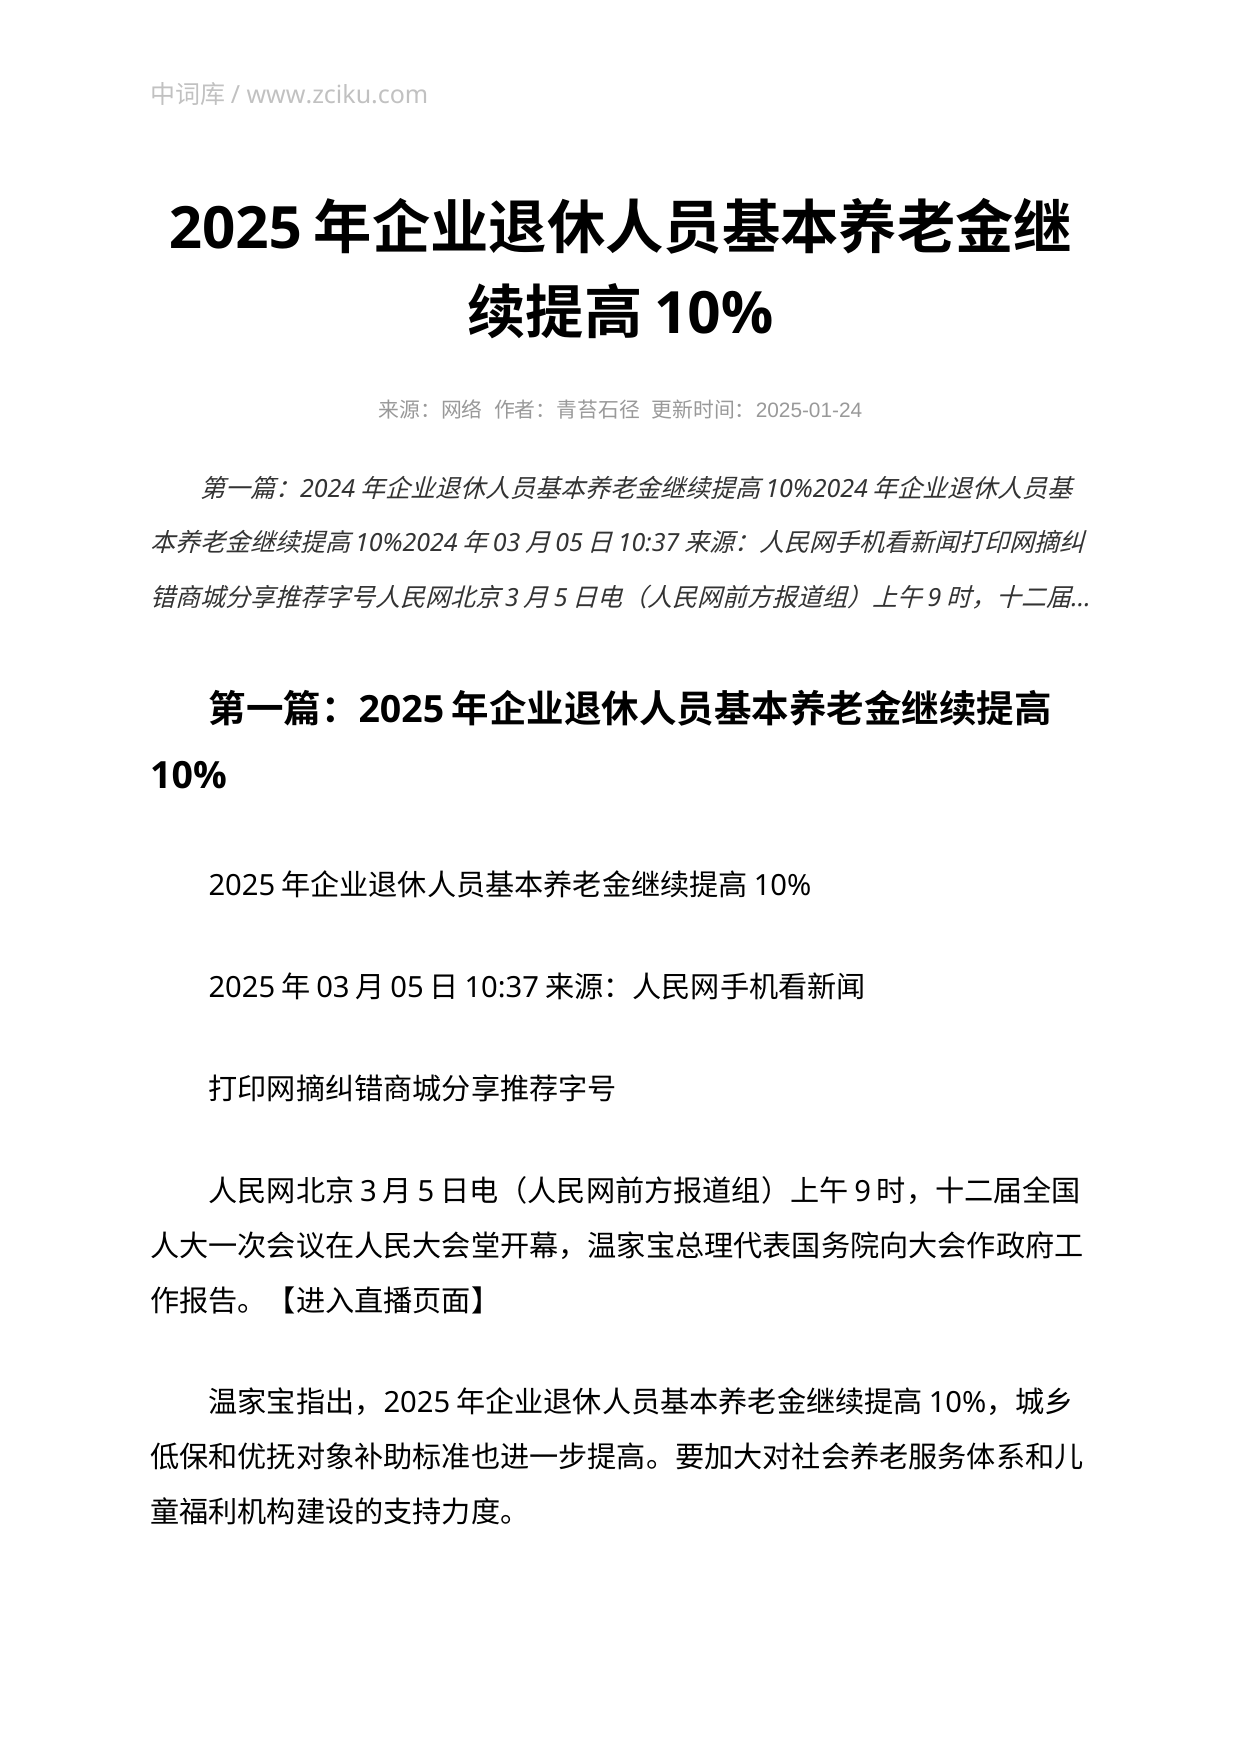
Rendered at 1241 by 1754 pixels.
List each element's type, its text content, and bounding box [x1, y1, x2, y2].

subtitle 2025年企业退休人员基本养老金继续提高10% [150, 181, 1090, 351]
text 人民网北京3月5日电（人民网前方报道组）上午9时，十二届全国人大一次会议在人民大会堂开幕，温家宝总理代表国务院向大会作政府工作报告。【进入直播页面】 [150, 1167, 1090, 1319]
text 来源：网络 作者：青苔石径 更新时间：2025-01-24 [150, 398, 1090, 422]
text 温家宝指出，2025年企业退休人员基本养老金继续提高10%，城乡低保和优抚对象补助标准也进一步提高。要加大对社会养老服务体系和儿童福利机构建设的支持力度。 [150, 1379, 1090, 1531]
text 第一篇：2025年企业退休人员基本养老金继续提高10% [150, 678, 1090, 799]
text 2025年企业退休人员基本养老金继续提高10% [150, 862, 1090, 904]
text 第一篇：2024年企业退休人员基本养老金继续提高10%2024年企业退休人员基本养老金继续提高10%2024年03月05日10:37来源：人民网手机看新闻打印网摘纠错商城分享推荐字号人民网北京3月5日电（人民网前方报道组）上午9时，十二届... [150, 468, 1090, 613]
text 2025年03月05日10:37来源：人民网手机看新闻 [150, 963, 1090, 1006]
text 打印网摘纠错商城分享推荐字号 [150, 1066, 1090, 1108]
